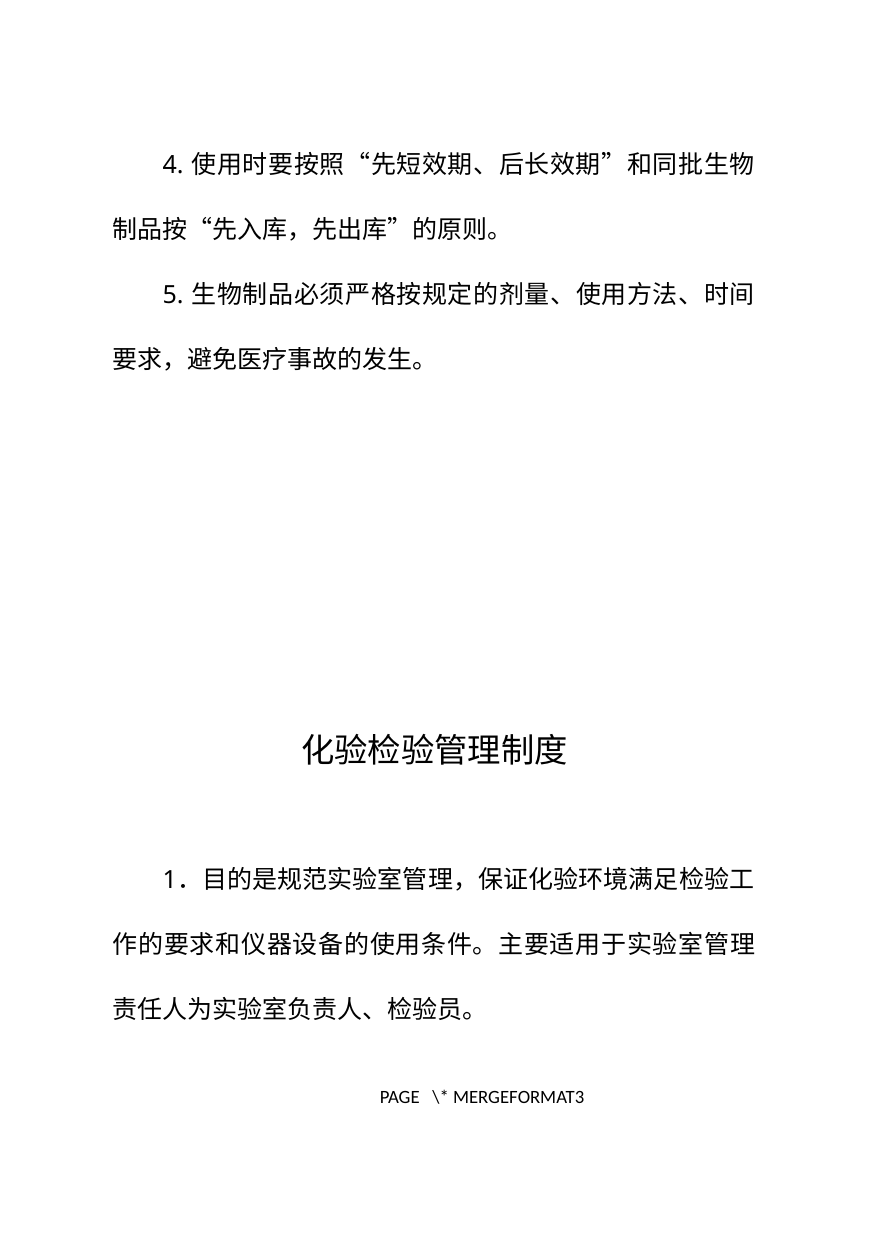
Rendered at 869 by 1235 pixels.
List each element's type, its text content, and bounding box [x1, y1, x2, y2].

text 化验检验管理制度 [112, 715, 756, 780]
text 4. 使用时要按照“先短效期、后长效期”和同批生物制品按“先入库，先出库”的原则。 [112, 130, 756, 260]
text 1．目的是规范实验室管理，保证化验环境满足检验工作的要求和仪器设备的使用条件。主要适用于实验室管理。责任人为实验室负责人、检验员。 [112, 845, 756, 1040]
text 5. 生物制品必须严格按规定的剂量、使用方法、时间要求，避免医疗事故的发生。 [112, 260, 756, 390]
